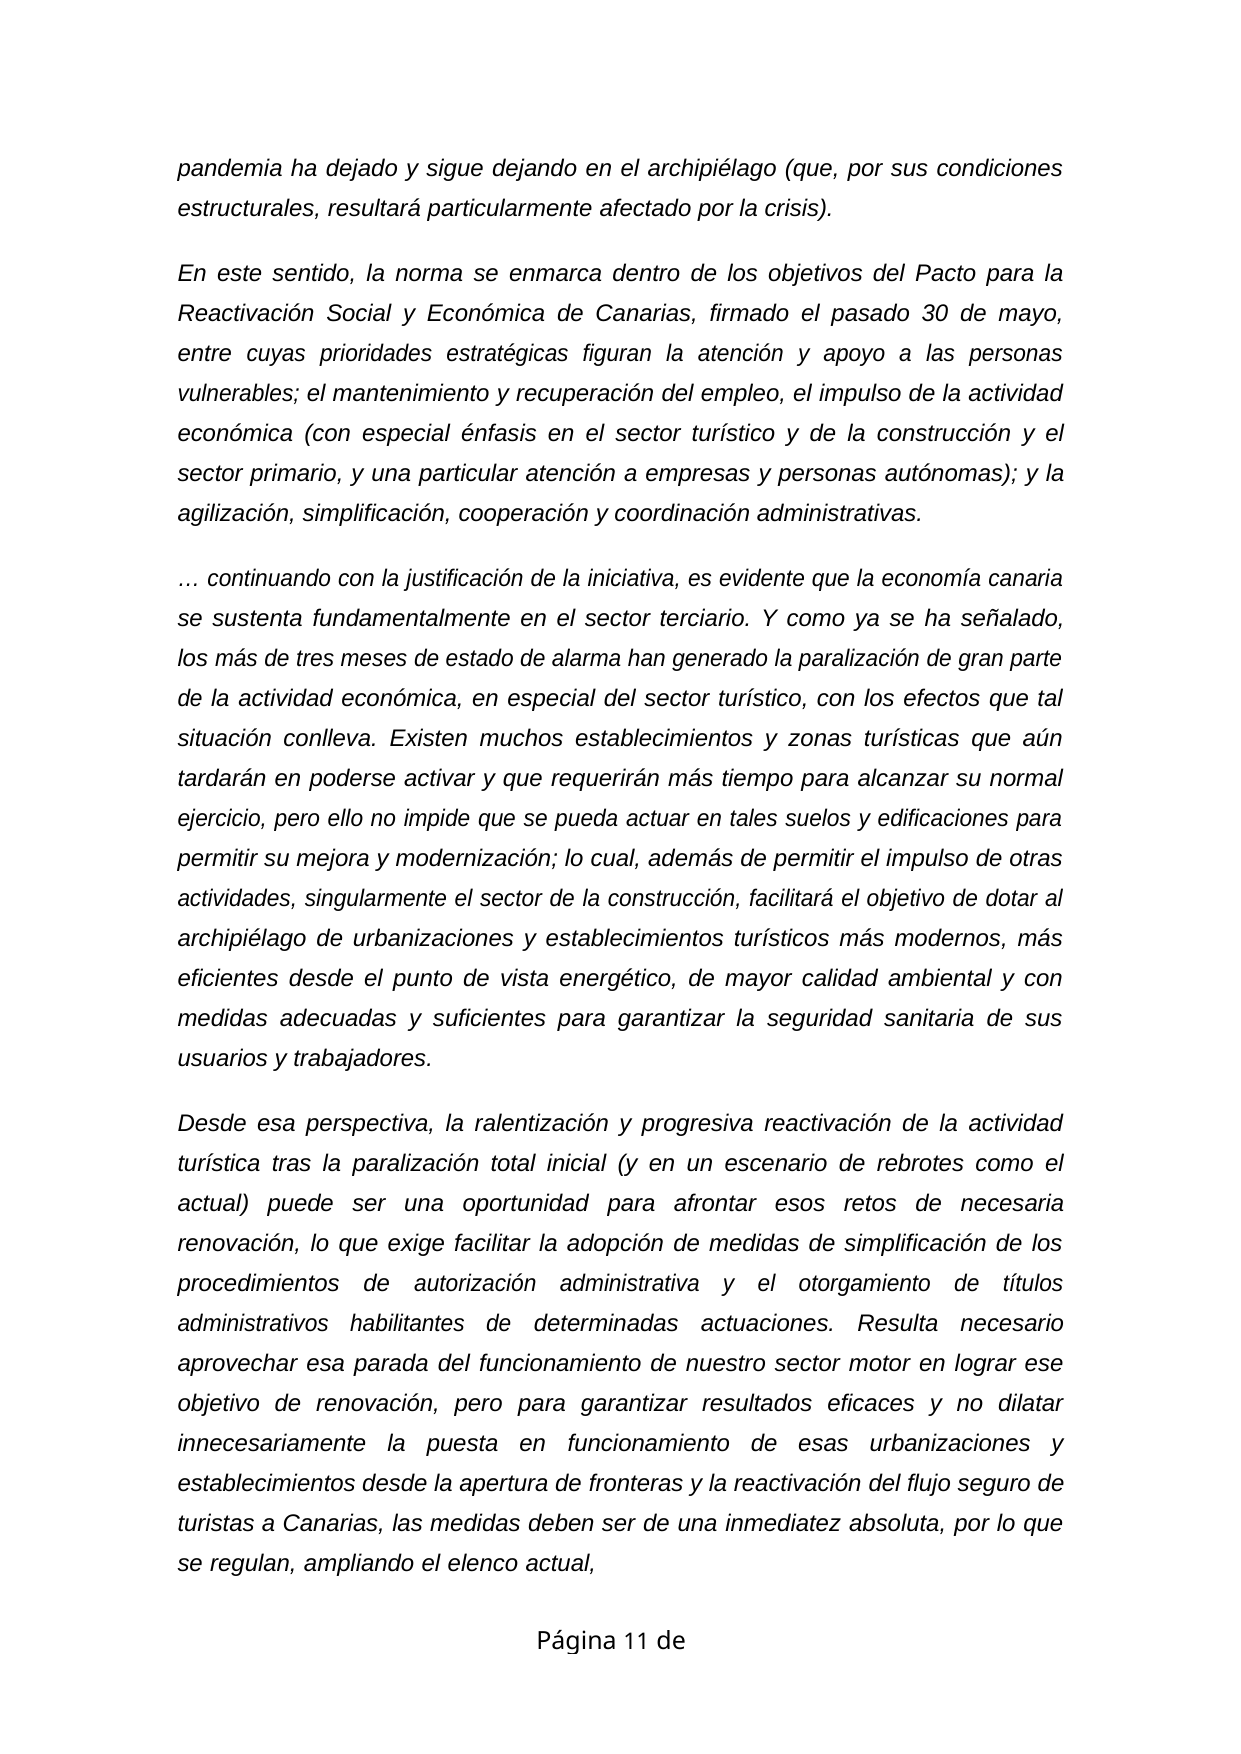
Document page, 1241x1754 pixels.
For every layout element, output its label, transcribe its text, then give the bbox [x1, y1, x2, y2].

text pandemia ha dejado y sigue dejando en el archipiélago (que, por sus condiciones estructurales, resultará particularmente afectado por la crisis). [177, 154, 1064, 222]
text Desde esa perspectiva, la ralentización y progresiva reactivación de la actividad turística tras la paralización total inicial (y en un escenario de rebrotes como el actual) puede ser una oportunidad para afrontar esos retos de necesaria renovación, lo que exige facilitar la adopción de medidas de simplificación de los procedimientos de autorización administrativa y el otorgamiento de títulos administrativos habilitantes de determinadas actuaciones. Resulta necesario aprovechar esa parada del funcionamiento de nuestro sector motor en lograr ese objetivo de renovación, pero para garantizar resultados eficaces y no dilatar innecesariamente la puesta en funcionamiento de esas urbanizaciones y establecimientos desde la apertura de fronteras y la reactivación del flujo seguro de turistas a Canarias, las medidas deben ser de una inmediatez absoluta, por lo que se regulan, ampliando el elenco actual, [177, 1109, 1064, 1576]
text En este sentido, la norma se enmarca dentro de los objetivos del Pacto para la Reactivación Social y Económica de Canarias, firmado el pasado 30 de mayo, entre cuyas prioridades estratégicas figuran la atención y apoyo a las personas vulnerables; el mantenimiento y recuperación del empleo, el impulso de la actividad económica (con especial énfasis en el sector turístico y de la construcción y el sector primario, y una particular atención a empresas y personas autónomas); y la agilización, simplificación, cooperación y coordinación administrativas. [177, 259, 1064, 527]
text … continuando con la justificación de la iniciativa, es evidente que la economía canaria se sustenta fundamentalmente en el sector terciario. Y como ya se ha señalado, los más de tres meses de estado de alarma han generado la paralización de gran parte de la actividad económica, en especial del sector turístico, con los efectos que tal situación conlleva. Existen muchos establecimientos y zonas turísticas que aún tardarán en poderse activar y que requerirán más tiempo para alcanzar su normal ejercicio, pero ello no impide que se pueda actuar en tales suelos y edificaciones para permitir su mejora y modernización; lo cual, además de permitir el impulso de otras actividades, singularmente el sector de la construcción, facilitará el objetivo de dotar al archipiélago de urbanizaciones y establecimientos turísticos más modernos, más eficientes desde el punto de vista energético, de mayor calidad ambiental y con medidas adecuadas y suficientes para garantizar la seguridad sanitaria de sus usuarios y trabajadores. [177, 564, 1064, 1072]
